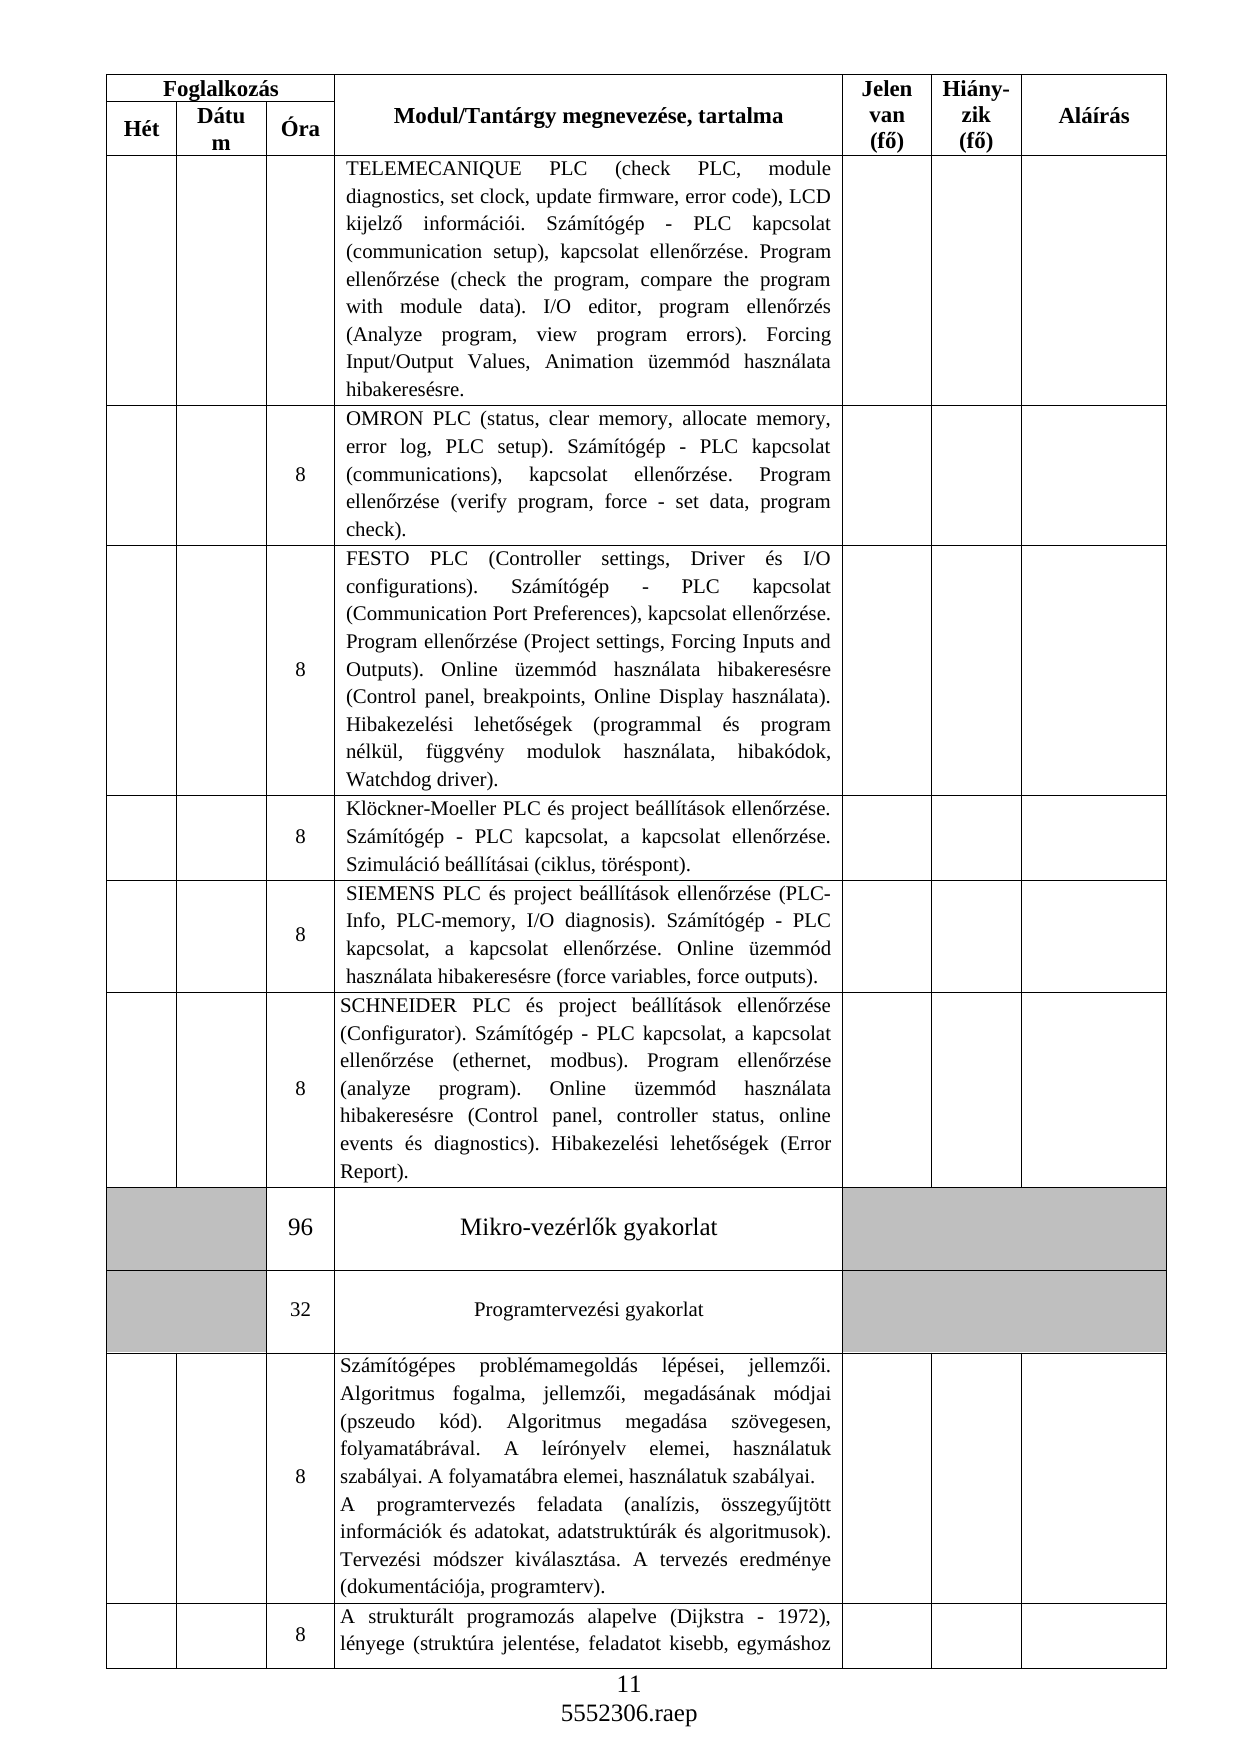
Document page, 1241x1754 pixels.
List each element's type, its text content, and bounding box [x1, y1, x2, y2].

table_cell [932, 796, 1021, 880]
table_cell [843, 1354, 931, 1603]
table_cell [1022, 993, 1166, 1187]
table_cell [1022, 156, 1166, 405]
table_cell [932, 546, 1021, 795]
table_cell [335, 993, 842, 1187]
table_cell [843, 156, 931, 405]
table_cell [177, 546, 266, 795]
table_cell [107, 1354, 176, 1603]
table_cell Hét [107, 102, 176, 155]
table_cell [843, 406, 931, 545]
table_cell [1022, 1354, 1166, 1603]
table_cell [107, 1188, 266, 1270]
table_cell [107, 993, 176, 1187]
table_header Hiány- zik (fő) [932, 75, 1021, 155]
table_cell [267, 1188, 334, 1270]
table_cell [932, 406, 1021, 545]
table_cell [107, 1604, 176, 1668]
table_cell Dátum [177, 102, 266, 155]
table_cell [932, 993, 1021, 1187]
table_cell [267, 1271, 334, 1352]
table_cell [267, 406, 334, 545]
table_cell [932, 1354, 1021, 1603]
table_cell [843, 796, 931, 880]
table_header Foglalkozás [107, 75, 334, 101]
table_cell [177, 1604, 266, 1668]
table_header Modul/Tantárgy megnevezése, tartalma [335, 75, 842, 155]
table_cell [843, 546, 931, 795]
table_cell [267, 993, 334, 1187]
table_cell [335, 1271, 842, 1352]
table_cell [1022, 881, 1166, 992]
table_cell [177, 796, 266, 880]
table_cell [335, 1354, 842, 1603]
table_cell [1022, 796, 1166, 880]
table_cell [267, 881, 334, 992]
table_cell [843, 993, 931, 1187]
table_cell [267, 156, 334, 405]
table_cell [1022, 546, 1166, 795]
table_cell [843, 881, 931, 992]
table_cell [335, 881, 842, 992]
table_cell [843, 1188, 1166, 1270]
table_header Aláírás [1022, 75, 1166, 155]
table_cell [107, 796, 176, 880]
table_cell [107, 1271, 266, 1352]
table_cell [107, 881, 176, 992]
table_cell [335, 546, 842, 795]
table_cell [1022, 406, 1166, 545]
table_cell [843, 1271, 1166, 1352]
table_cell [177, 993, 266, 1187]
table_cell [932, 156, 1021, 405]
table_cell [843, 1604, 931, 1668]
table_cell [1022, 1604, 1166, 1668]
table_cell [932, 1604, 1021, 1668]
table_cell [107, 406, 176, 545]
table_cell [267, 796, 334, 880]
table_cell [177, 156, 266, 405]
table_cell Óra [267, 102, 334, 155]
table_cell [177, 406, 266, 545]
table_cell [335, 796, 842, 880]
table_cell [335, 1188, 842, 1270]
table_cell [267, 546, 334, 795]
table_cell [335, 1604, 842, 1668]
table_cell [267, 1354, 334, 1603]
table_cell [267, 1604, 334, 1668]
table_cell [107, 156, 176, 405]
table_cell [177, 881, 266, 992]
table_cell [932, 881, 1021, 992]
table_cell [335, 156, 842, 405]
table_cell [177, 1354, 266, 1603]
table_header Jelen van (fő) [843, 75, 931, 155]
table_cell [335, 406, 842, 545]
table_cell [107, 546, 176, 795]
